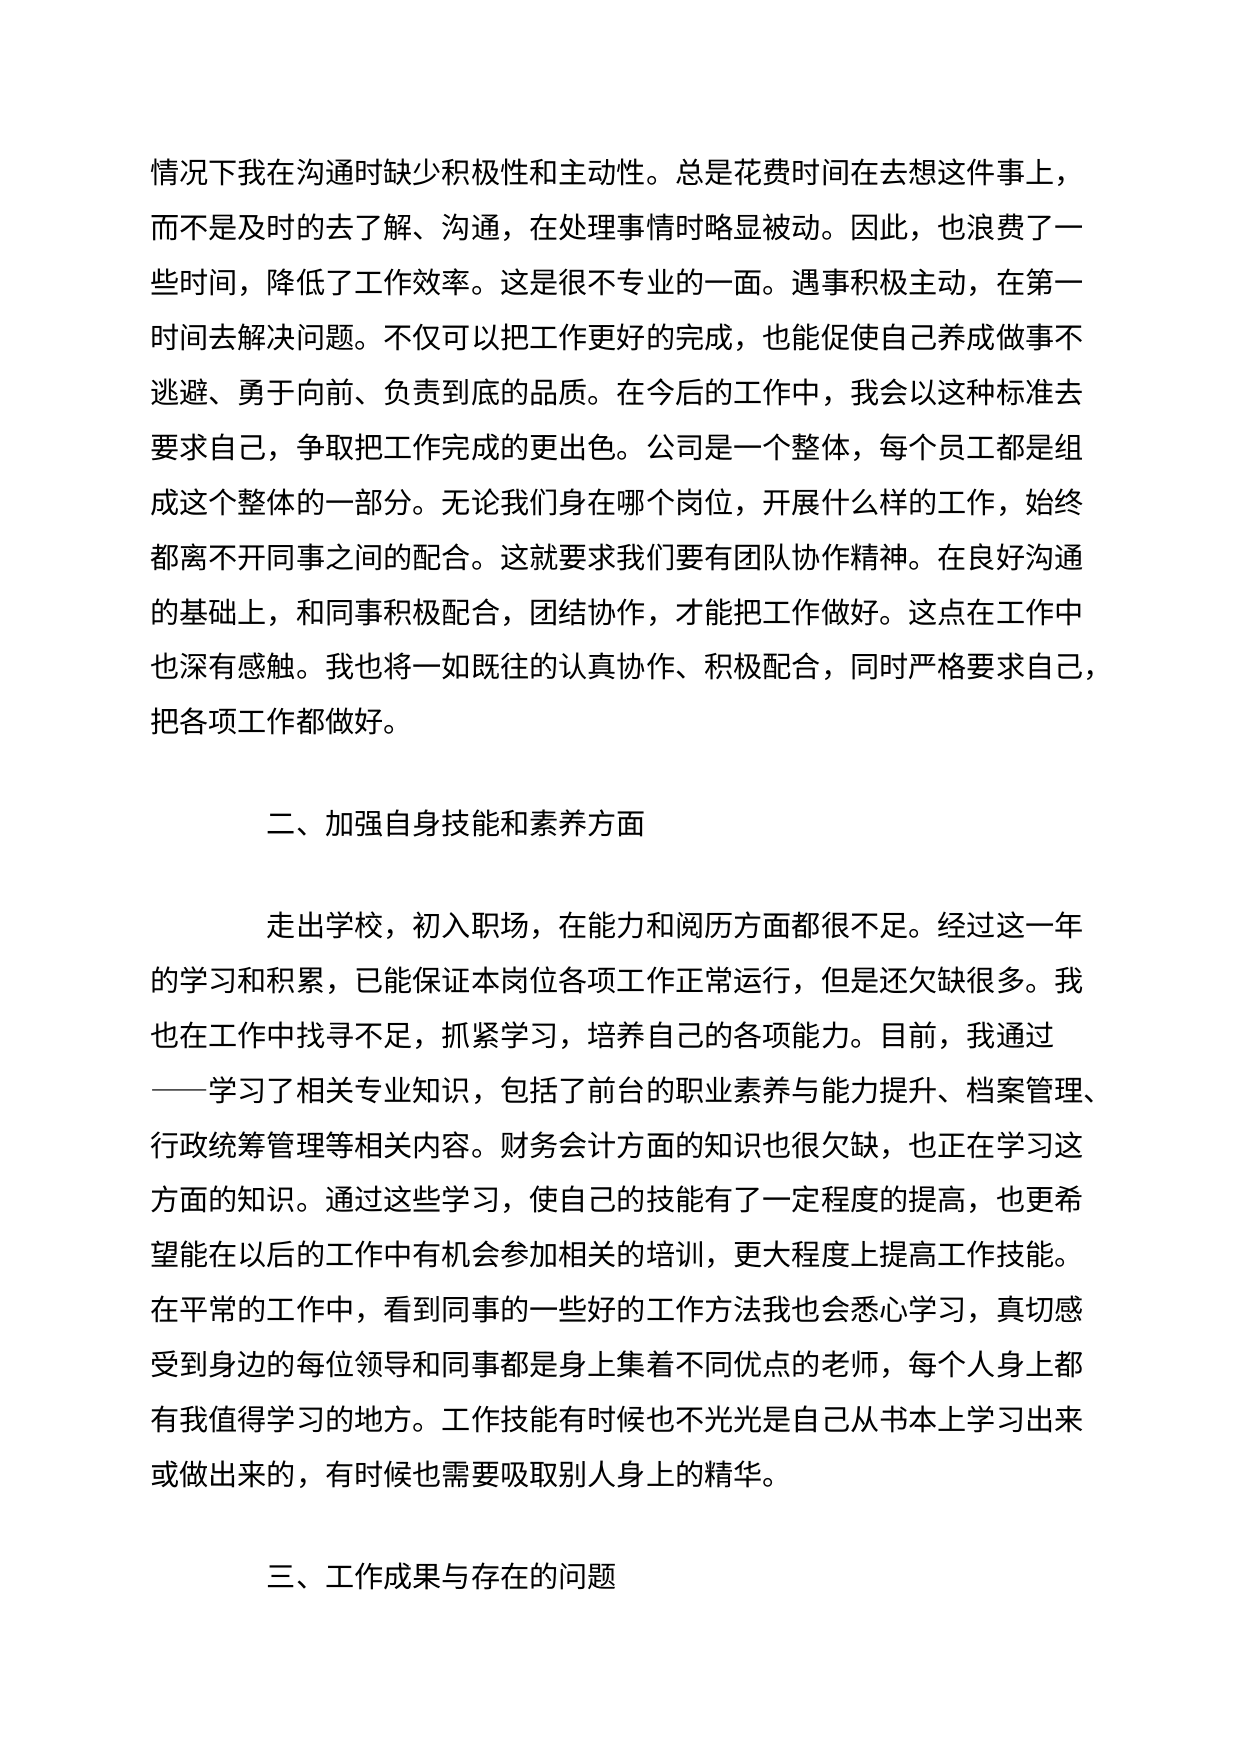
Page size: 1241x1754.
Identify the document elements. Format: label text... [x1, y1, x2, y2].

text 走出学校，初入职场，在能力和阅历方面都很不足。经过这一年的学习和积累，已能保证本岗位各项工作正常运行，但是还欠缺很多。我也在工作中找寻不足，抓紧学习，培养自己的各项能力。目前，我通过——学习了相关专业知识，包括了前台的职业素养与能力提升、档案管理、行政统筹管理等相关内容。财务会计方面的知识也很欠缺，也正在学习这方面的知识。通过这些学习，使自己的技能有了一定程度的提高，也更希望能在以后的工作中有机会参加相关的培训，更大程度上提高工作技能。在平常的工作中，看到同事的一些好的工作方法我也会悉心学习，真切感受到身边的每位领导和同事都是身上集着不同优点的老师，每个人身上都有我值得学习的地方。工作技能有时候也不光光是自己从书本上学习出来或做出来的，有时候也需要吸取别人身上的精华。 [150, 902, 1090, 1494]
text 三、工作成果与存在的问题 [150, 1553, 1090, 1596]
text 二、加强自身技能和素养方面 [150, 801, 1090, 843]
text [150, 150, 1090, 741]
